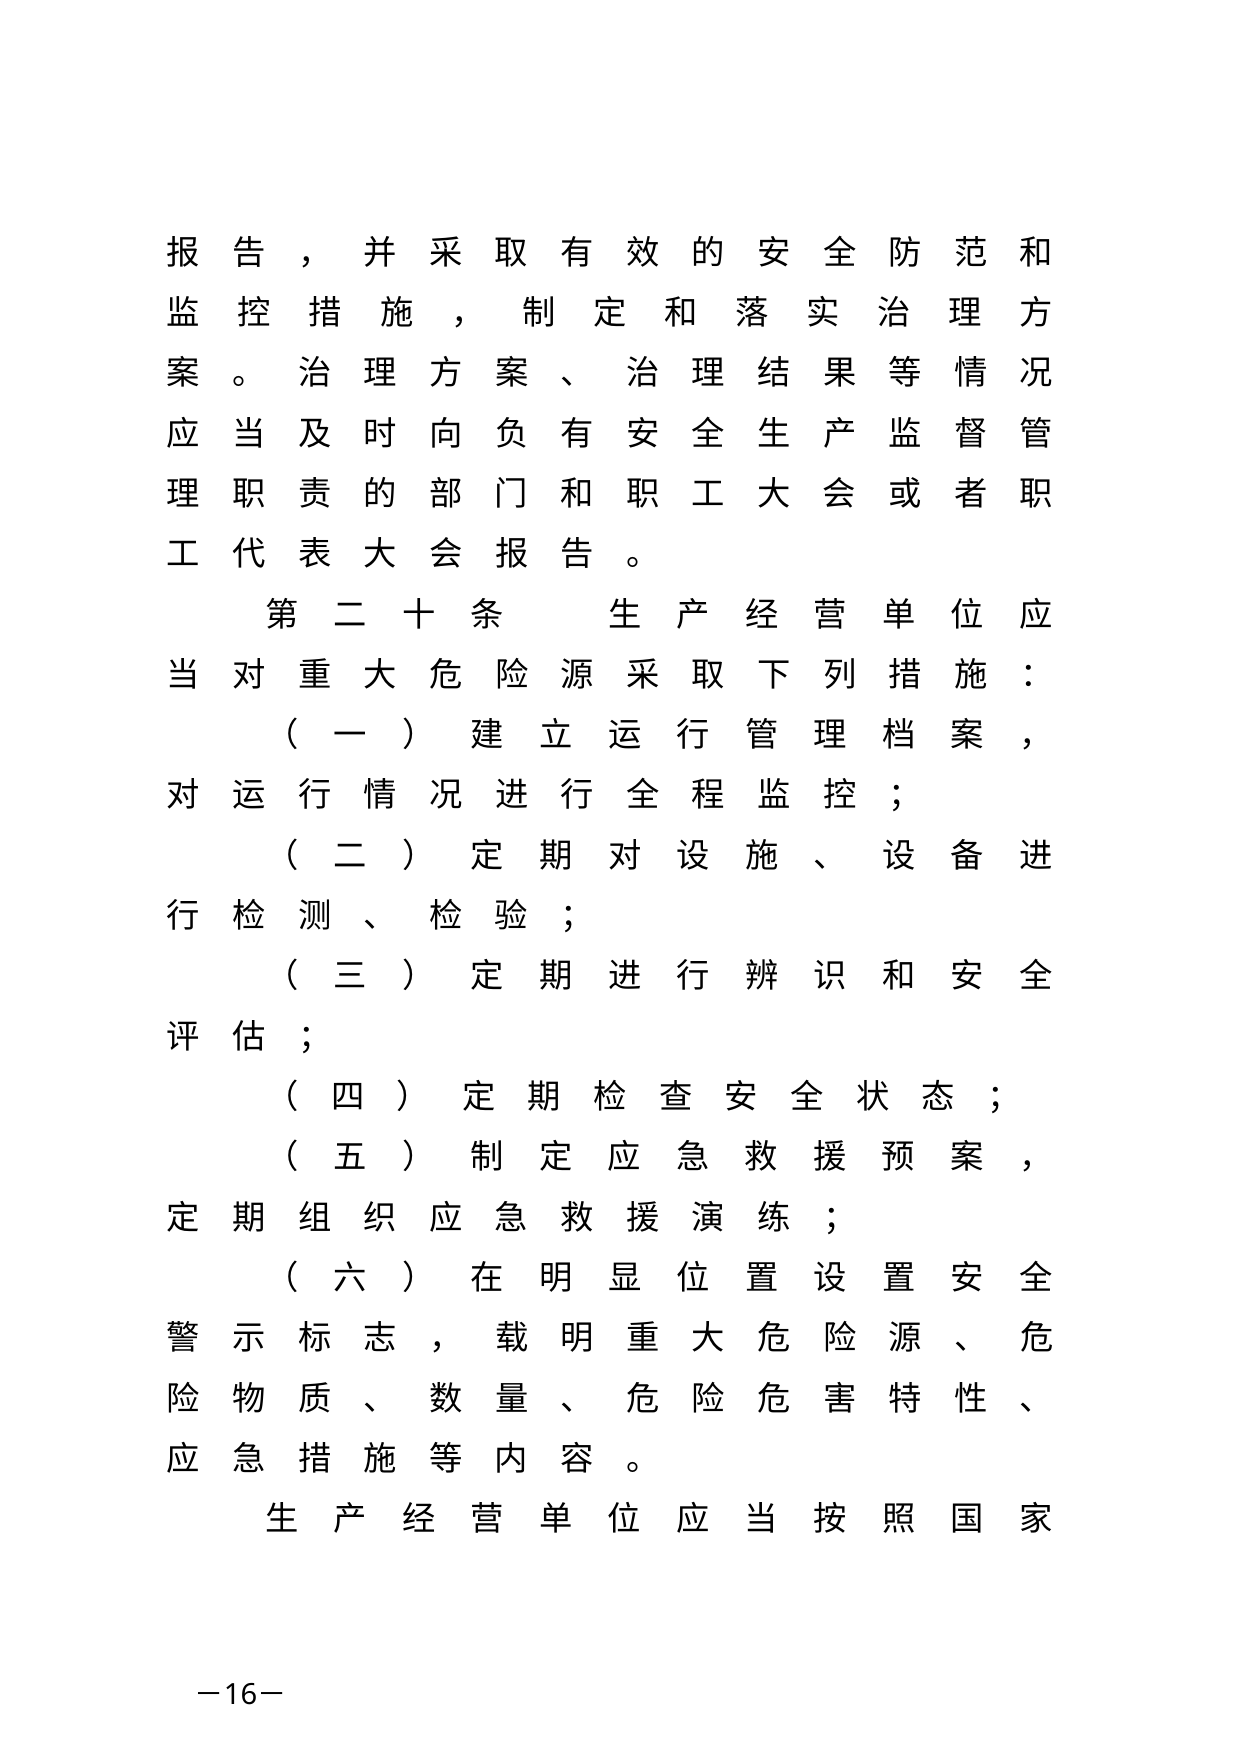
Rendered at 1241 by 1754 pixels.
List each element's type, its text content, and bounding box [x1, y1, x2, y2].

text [167, 219, 1085, 581]
text （四）定期检查安全状态； [167, 1064, 1085, 1124]
text （三）定期进行辨识和安全评估； [167, 943, 1085, 1064]
text 第二十条 生产经营单位应当对重大危险源采取下列措施： [167, 581, 1085, 702]
text （一）建立运行管理档案，对运行情况进行全程监控； [167, 702, 1085, 822]
text （五）制定应急救援预案，定期组织应急救援演练； [167, 1124, 1085, 1245]
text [167, 1486, 1085, 1546]
text （二）定期对设施、设备进行检测、检验； [167, 822, 1085, 943]
text （六）在明显位置设置安全警示标志，载明重大危险源、危险物质、数量、危险危害特性、应急措施等内容。 [167, 1245, 1085, 1486]
